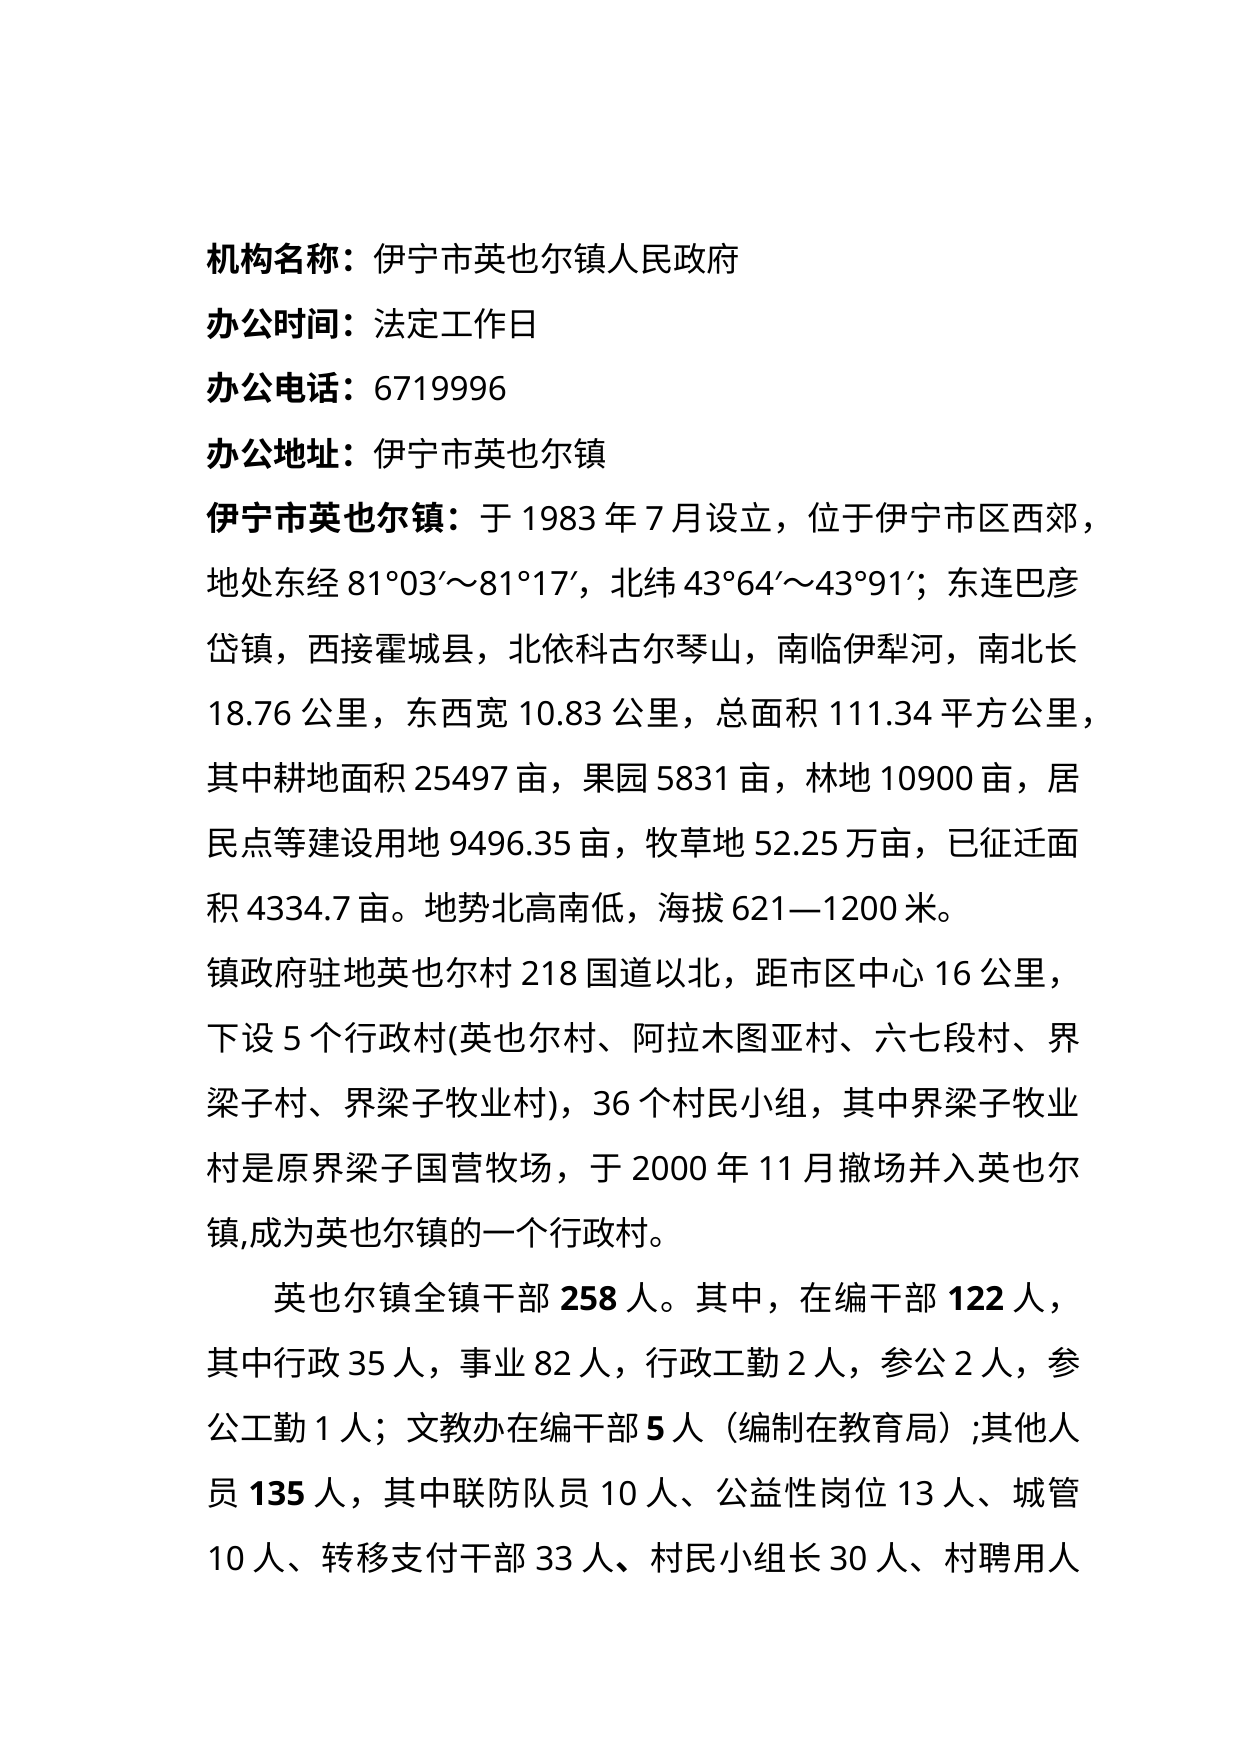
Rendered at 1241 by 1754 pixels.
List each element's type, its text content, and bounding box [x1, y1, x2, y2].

text 机构名称：伊宁市英也尔镇人民政府 [207, 224, 1081, 289]
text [207, 1264, 1081, 1589]
text 镇政府驻地英也尔村218国道以北，距市区中心16公里，下设5个行政村(英也尔村、阿拉木图亚村、六七段村、界梁子村、界梁子牧业村)，36个村民小组，其中界梁子牧业村是原界梁子国营牧场，于2000年11月撤场并入英也尔镇,成为英也尔镇的一个行政村。 [207, 939, 1081, 1264]
text 伊宁市英也尔镇：于1983年7月设立，位于伊宁市区西郊，地处东经81°03′～81°17′，北纬43°64′～43°91′；东连巴彦岱镇，西接霍城县，北依科古尔琴山，南临伊犁河，南北长18.76公里，东西宽10.83公里，总面积111.34平方公里，其中耕地面积25497亩，果园5831亩，林地10900亩，居民点等建设用地9496.35亩，牧草地52.25万亩，已征迁面积4334.7亩。地势北高南低，海拔621—1200米。 [207, 484, 1081, 939]
text 办公时间：法定工作日 [207, 289, 1081, 354]
text 办公地址：伊宁市英也尔镇 [207, 419, 1081, 484]
text 办公电话：6719996 [207, 354, 1081, 419]
